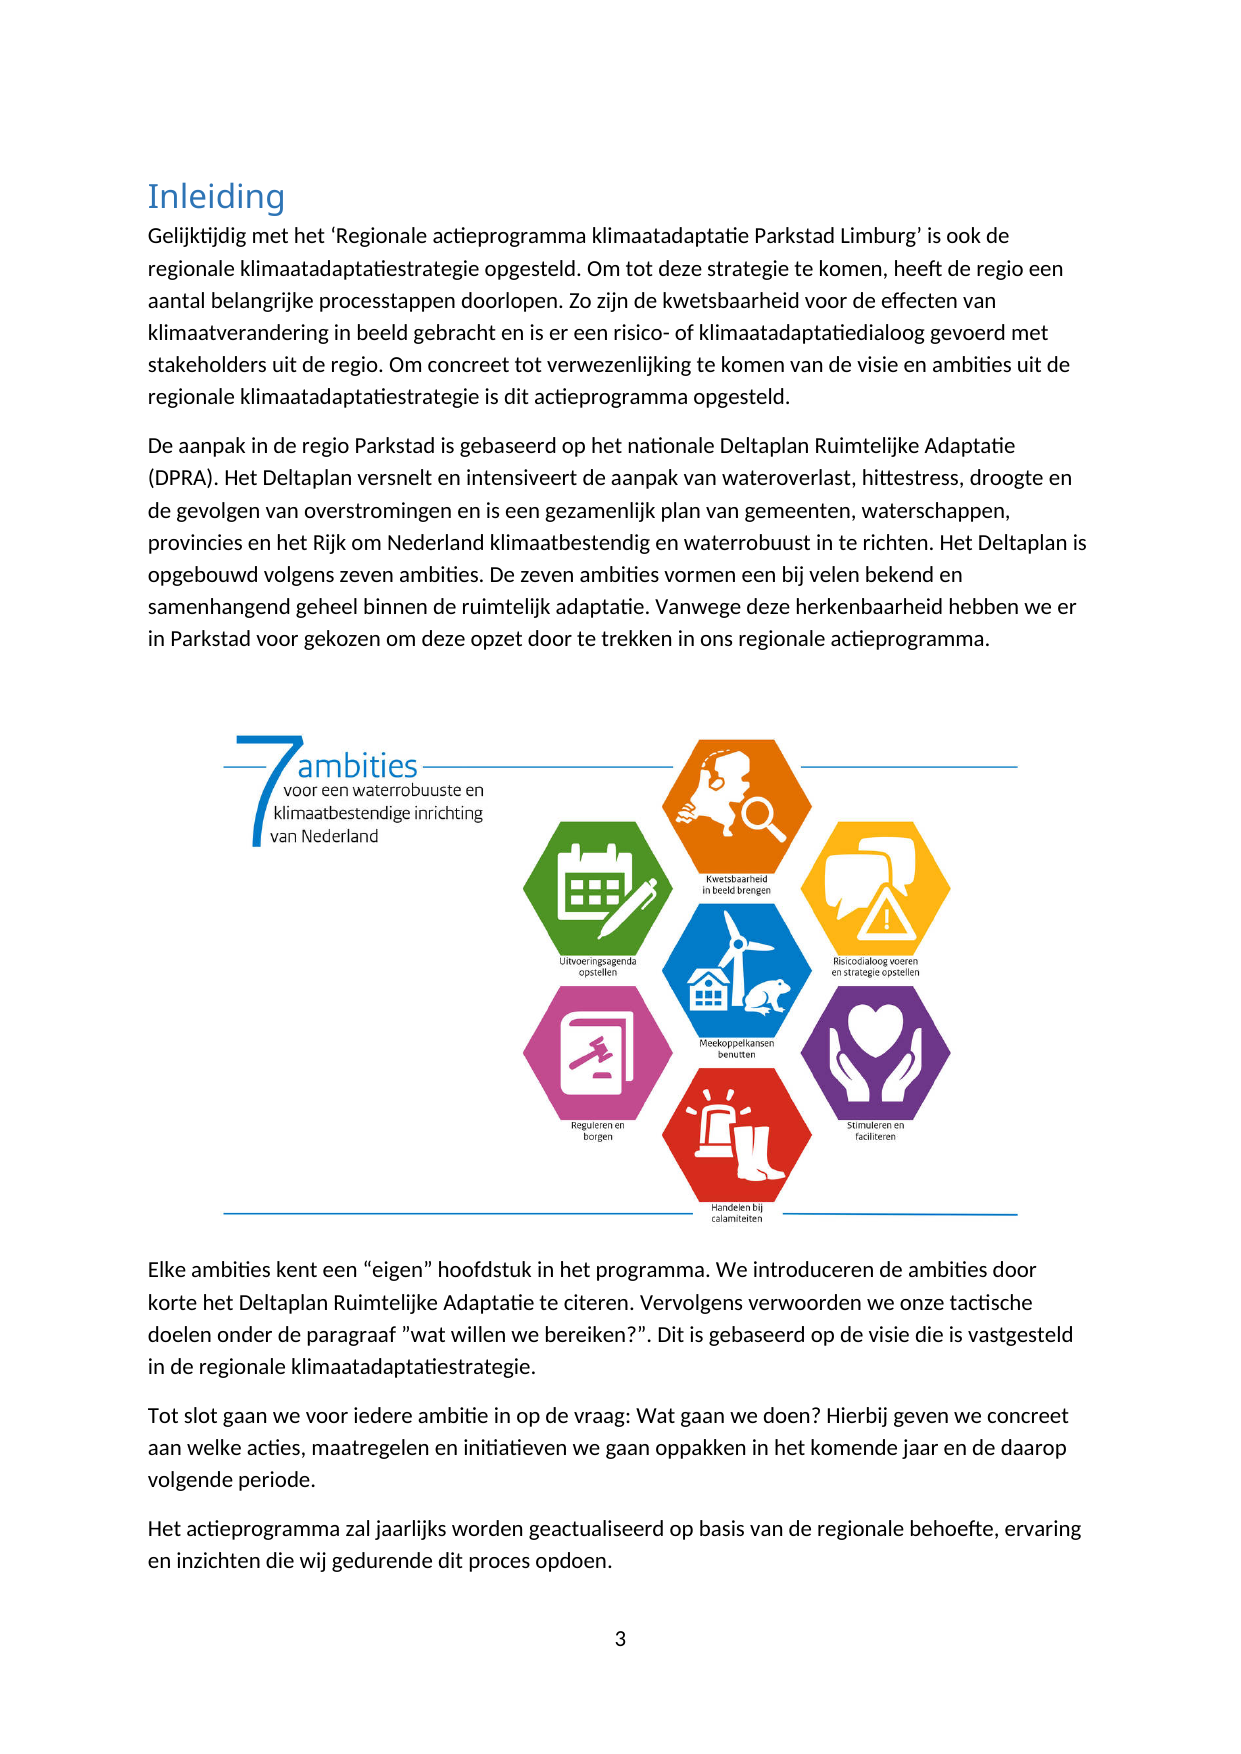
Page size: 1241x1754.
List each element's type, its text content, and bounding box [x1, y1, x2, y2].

text Elke ambities kent een “eigen” hoofdstuk in het programma. We introduceren de ambities door korte het Deltaplan Ruimtelijke Adaptatie te citeren. Vervolgens verwoorden we onze tactische doelen onder de paragraaf ”wat willen we bereiken?”. Dit is gebaseerd op de visie die is vastgesteld in de regionale klimaatadaptatiestrategie. [148, 1256, 1093, 1380]
text Gelijktijdig met het ‘Regionale actieprogramma klimaatadaptatie Parkstad Limburg’ is ook de regionale klimaatadaptatiestrategie opgesteld. Om tot deze strategie te komen, heeft de regio een aantal belangrijke processtappen doorlopen. Zo zijn de kwetsbaarheid voor de effecten van klimaatverandering in beeld gebracht en is er een risico- of klimaatadaptatiedialoog gevoerd met stakeholders uit de regio. Om concreet tot verwezenlijking te komen van de visie en ambities uit de regionale klimaatadaptatiestrategie is dit actieprogramma opgesteld. [148, 222, 1093, 411]
picture [209, 722, 1031, 1235]
text Tot slot gaan we voor iedere ambitie in op de vraag: Wat gaan we doen? Hierbij geven we concreet aan welke acties, maatregelen en initiatieven we gaan oppakken in het komende jaar en de daarop volgende periode. [148, 1401, 1093, 1493]
subtitle Inleiding [148, 173, 1093, 218]
text De aanpak in de regio Parkstad is gebaseerd op het nationale Deltaplan Ruimtelijke Adaptatie (DPRA). Het Deltaplan versnelt en intensiveert de aanpak van wateroverlast, hittestress, droogte en de gevolgen van overstromingen en is een gezamenlijk plan van gemeenten, waterschappen, provincies en het Rijk om Nederland klimaatbestendig en waterrobuust in te richten. Het Deltaplan is opgebouwd volgens zeven ambities. De zeven ambities vormen een bij velen bekend en samenhangend geheel binnen de ruimtelijk adaptatie. Vanwege deze herkenbaarheid hebben we er in Parkstad voor gekozen om deze opzet door te trekken in ons regionale actieprogramma. [148, 431, 1093, 652]
text Het actieprogramma zal jaarlijks worden geactualiseerd op basis van de regionale behoefte, ervaring en inzichten die wij gedurende dit proces opdoen. [148, 1514, 1093, 1574]
